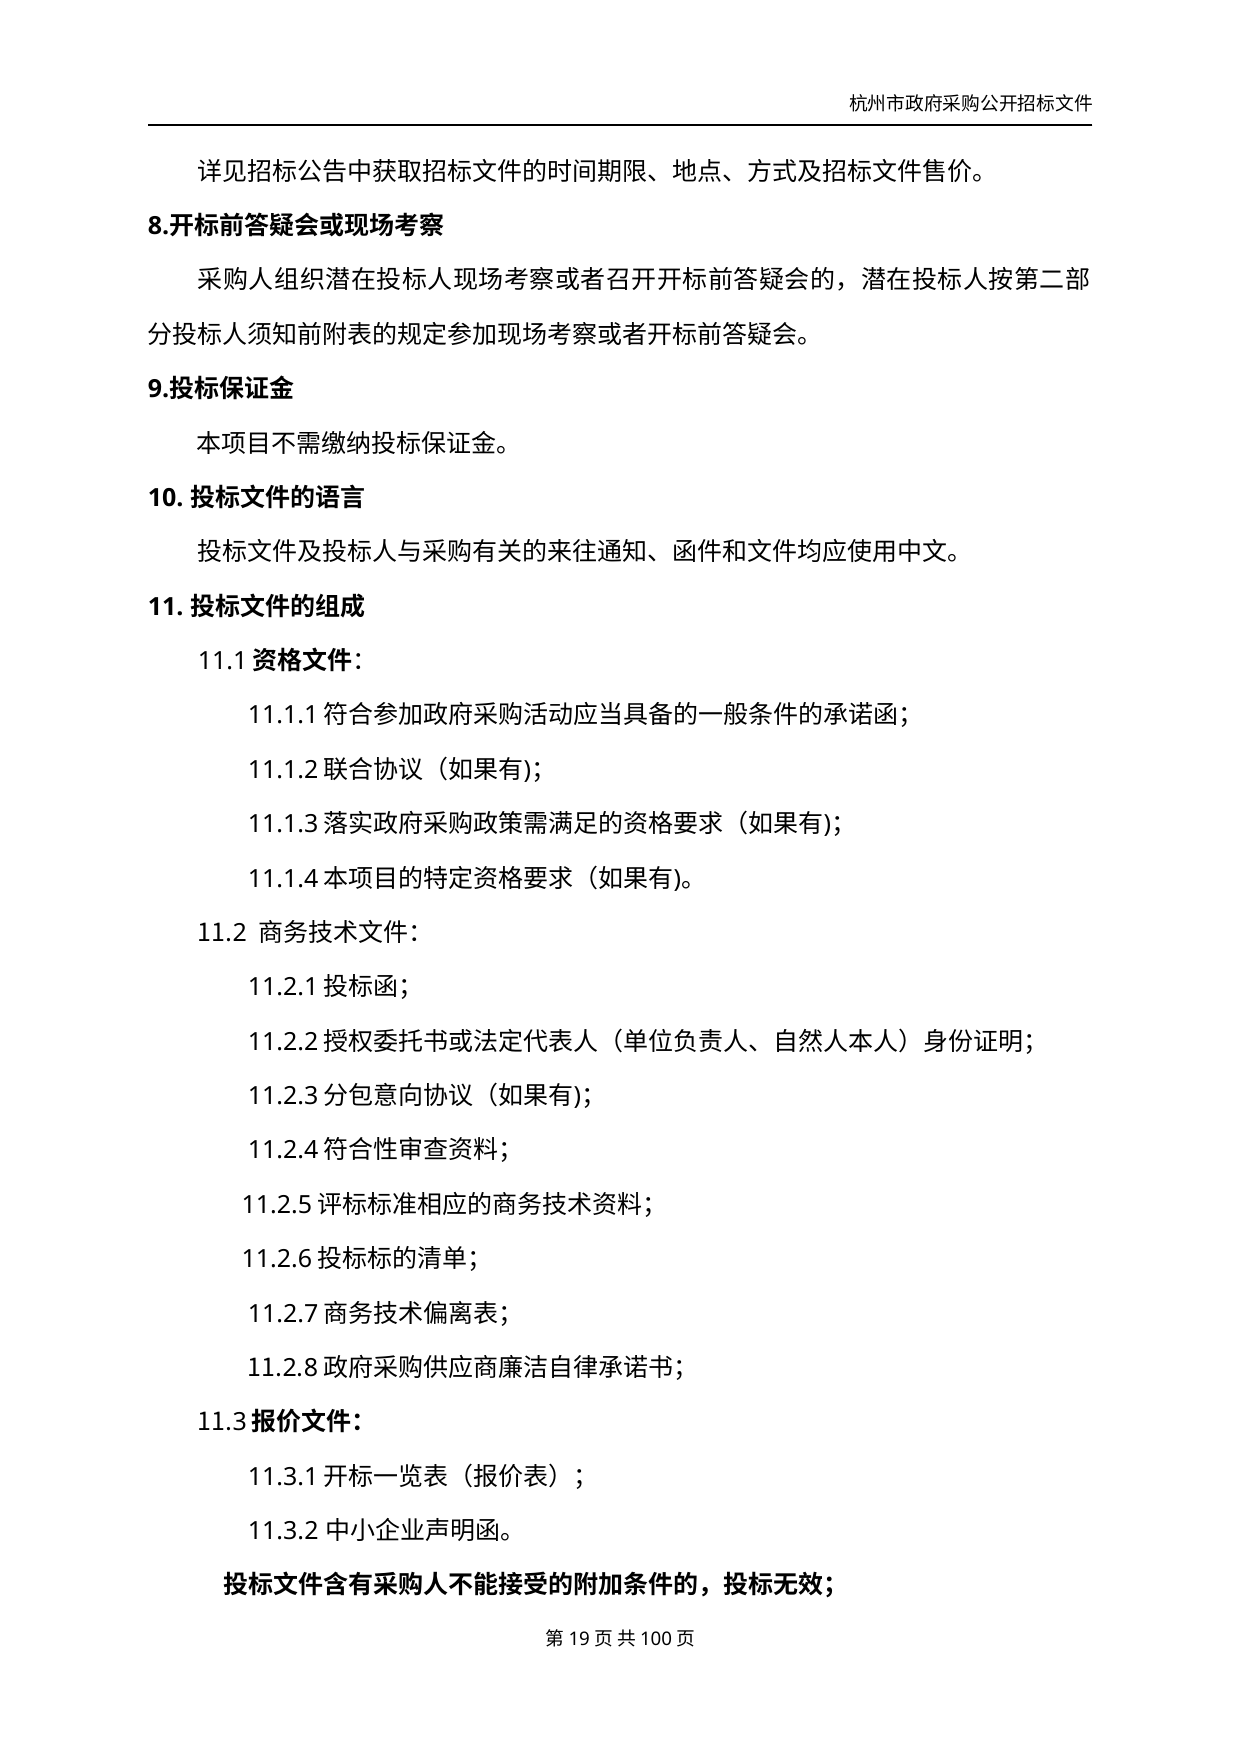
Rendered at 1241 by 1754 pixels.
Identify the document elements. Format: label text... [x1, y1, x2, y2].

text 10. 投标文件的语言 [148, 477, 1092, 514]
text 11.2.2授权委托书或法定代表人（单位负责人、自然人本人）身份证明； [148, 1021, 1092, 1057]
text 11.2 商务技术文件： [148, 912, 1092, 949]
text 11.2.3分包意向协议（如果有)； [148, 1076, 1092, 1112]
text 11.3报价文件： [148, 1402, 1092, 1438]
text 投标文件含有采购人不能接受的附加条件的，投标无效； [148, 1565, 1092, 1601]
text 详见招标公告中获取招标文件的时间期限、地点、方式及招标文件售价。 [148, 151, 1092, 187]
text 11.1.4本项目的特定资格要求（如果有)。 [148, 858, 1092, 894]
text 11.1.2联合协议（如果有)； [148, 749, 1092, 786]
text 11.2.5评标标准相应的商务技术资料； [191, 1184, 1092, 1221]
text 8.开标前答疑会或现场考察 [148, 206, 1092, 242]
text 11.1.1符合参加政府采购活动应当具备的一般条件的承诺函； [148, 695, 1092, 731]
subtitle 11.3.2 中小企业声明函。 [148, 1511, 1092, 1547]
text 本项目不需缴纳投标保证金。 [148, 423, 1092, 459]
text 11.2.4符合性审查资料； [148, 1130, 1092, 1166]
text 采购人组织潜在投标人现场考察或者召开开标前答疑会的，潜在投标人按第二部分投标人须知前附表的规定参加现场考察或者开标前答疑会。 [148, 260, 1092, 351]
text 11.2.8政府采购供应商廉洁自律承诺书； [148, 1347, 1092, 1384]
text 11.1资格文件： [148, 641, 1092, 677]
text 9.投标保证金 [148, 369, 1092, 405]
text 11. 投标文件的组成 [148, 586, 1092, 622]
text 11.1.3落实政府采购政策需满足的资格要求（如果有)； [148, 804, 1092, 840]
text 11.2.7商务技术偏离表； [148, 1293, 1092, 1329]
text 11.2.1投标函； [148, 967, 1092, 1003]
text 投标文件及投标人与采购有关的来往通知、函件和文件均应使用中文。 [148, 532, 1092, 568]
text 11.3.1开标一览表（报价表）； [148, 1456, 1092, 1492]
text 11.2.6投标标的清单； [191, 1239, 1092, 1275]
